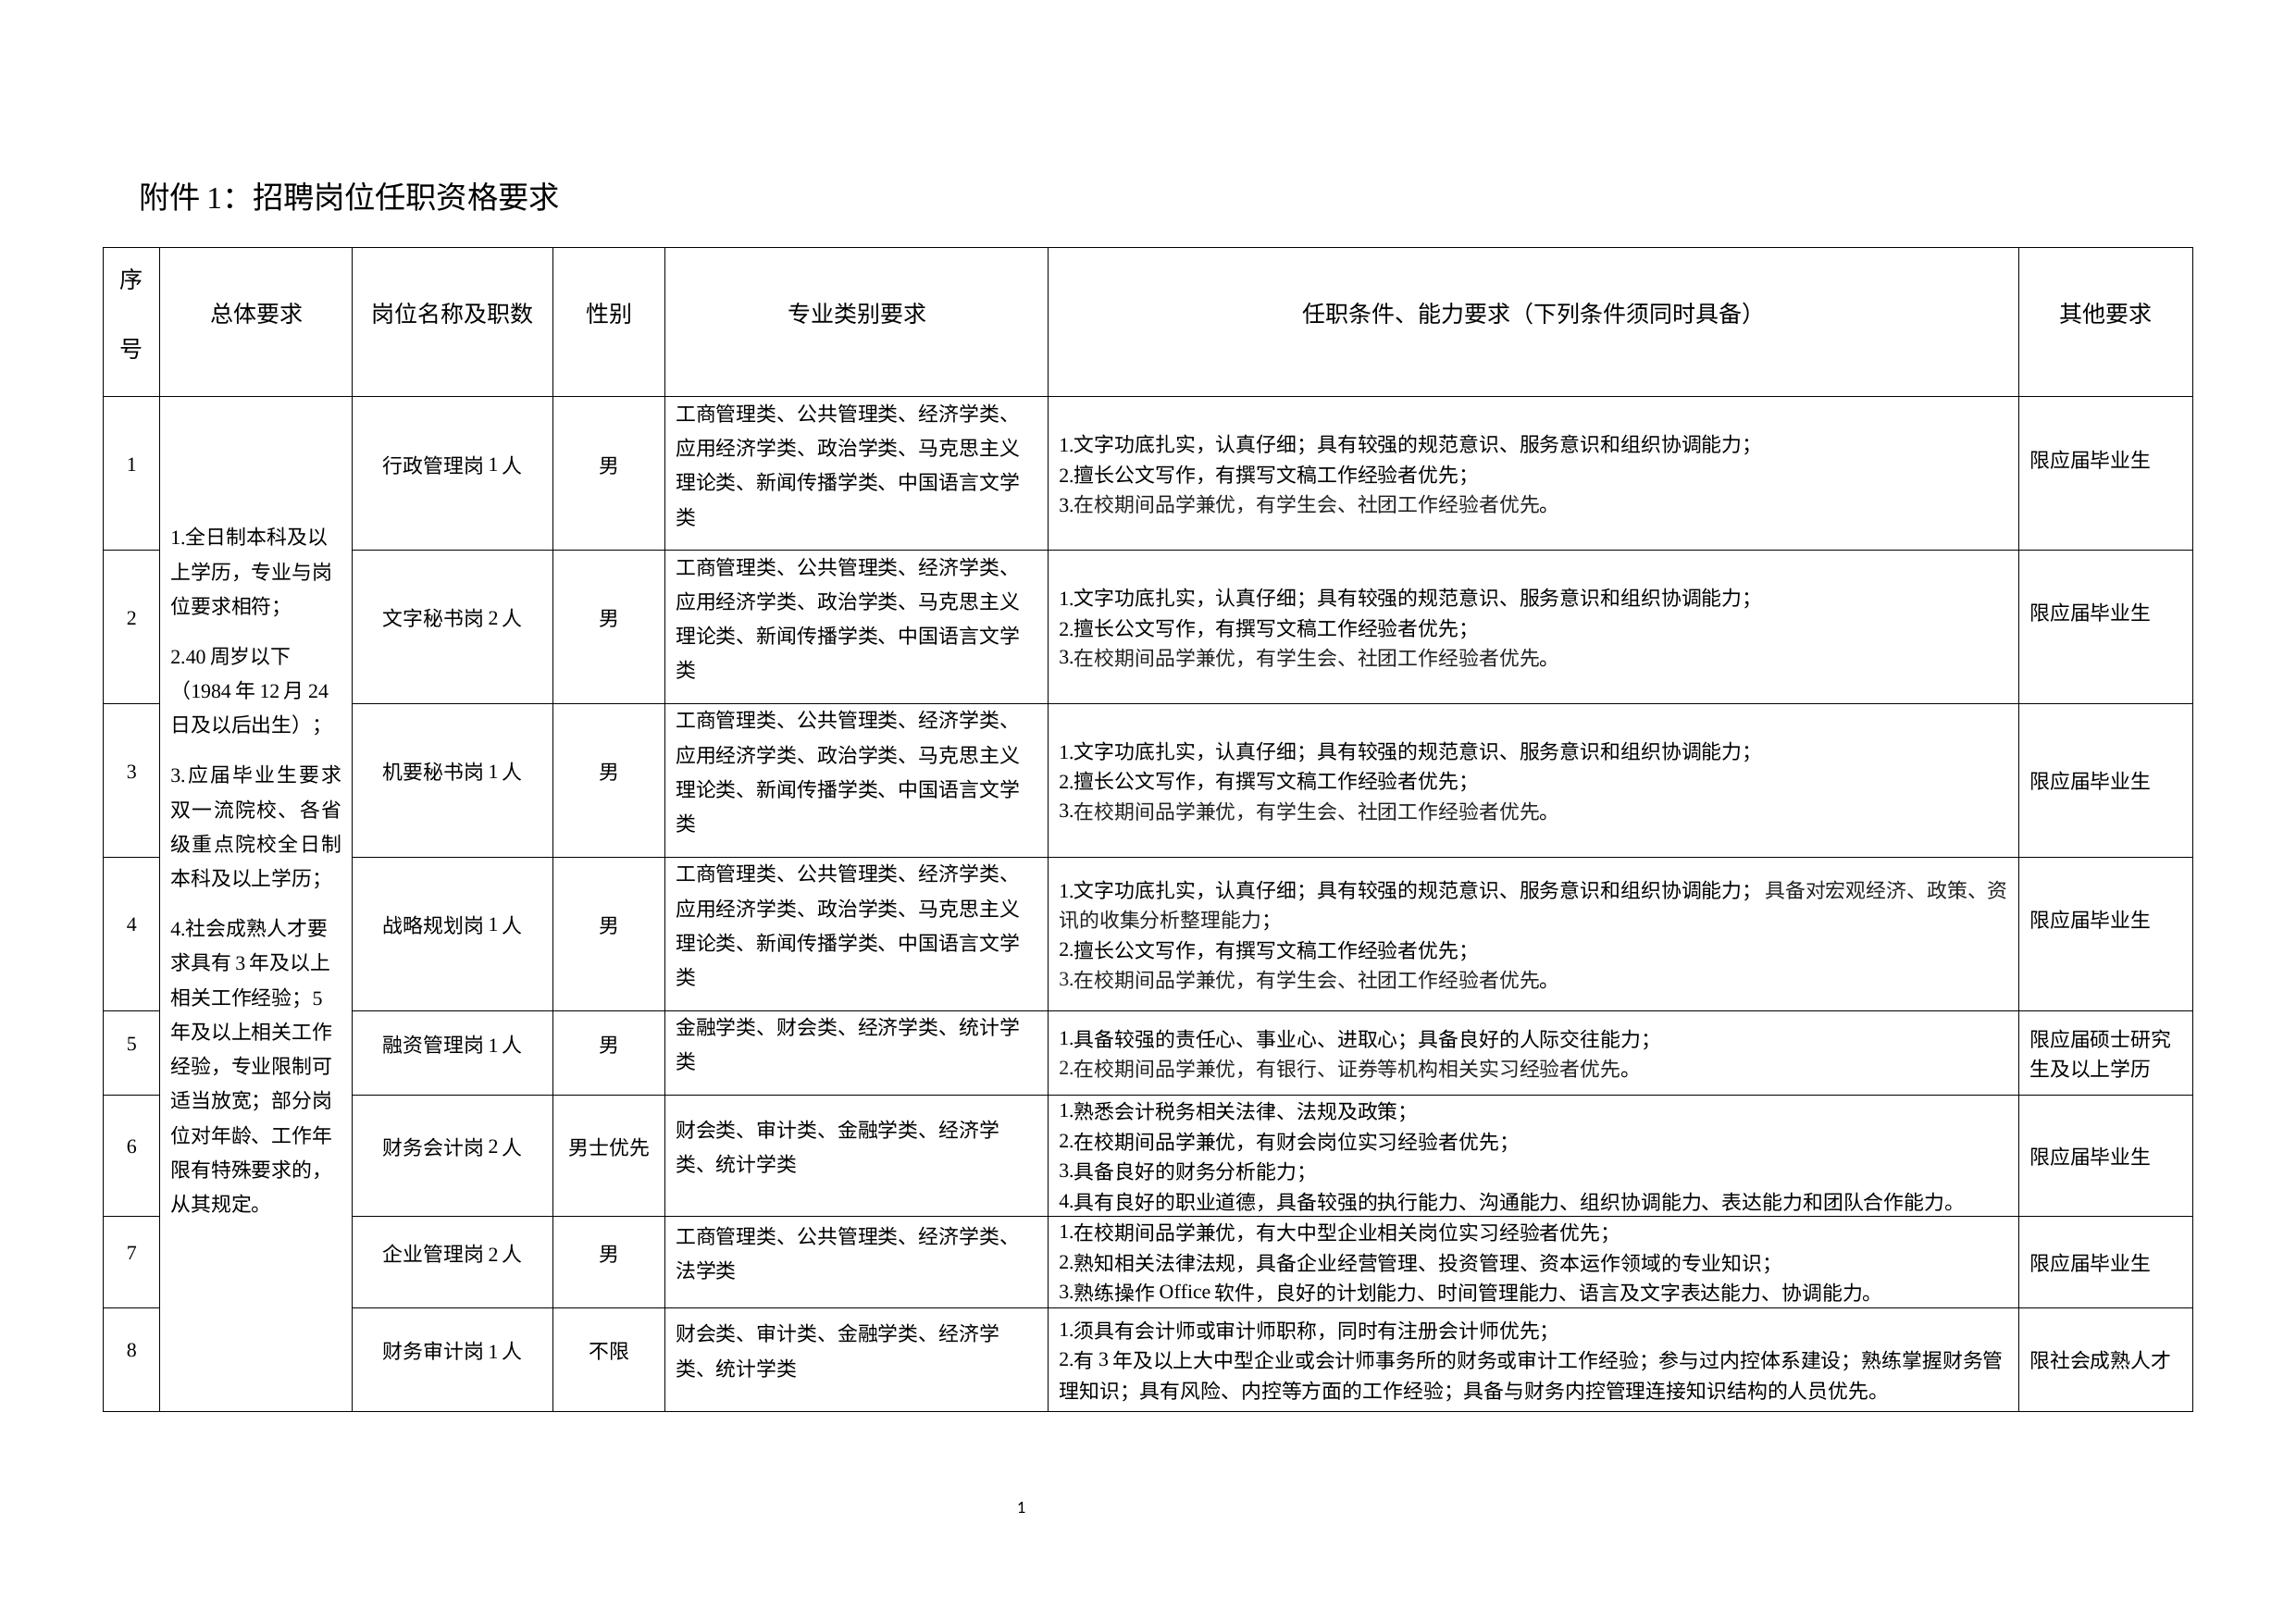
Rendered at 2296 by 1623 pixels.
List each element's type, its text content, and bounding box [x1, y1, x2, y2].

table_cell 工商管理类、公共管理类、经济学类、应用经济学类、政治学类、马克思主义理论类、新闻传播学类、中国语言文学类 [665, 551, 1048, 703]
table_cell 男士优先 [553, 1096, 664, 1216]
table_cell 男 [553, 704, 664, 857]
table_header 任职条件、能力要求（下列条件须同时具备） [1049, 248, 2018, 396]
table_cell 5 [104, 1011, 159, 1095]
table_cell 限应届硕士研究生及以上学历 [2019, 1011, 2192, 1095]
table_cell 男 [553, 397, 664, 550]
table_header 性别 [553, 248, 664, 396]
table_cell 7 [104, 1217, 159, 1307]
table_header 其他要求 [2019, 248, 2192, 396]
table_cell 融资管理岗1人 [353, 1011, 552, 1095]
table_cell 机要秘书岗1人 [353, 704, 552, 857]
table_cell 文字秘书岗2人 [353, 551, 552, 703]
table_cell 财会类、审计类、金融学类、经济学类、统计学类 [665, 1308, 1048, 1410]
table_cell 工商管理类、公共管理类、经济学类、应用经济学类、政治学类、马克思主义理论类、新闻传播学类、中国语言文学类 [665, 397, 1048, 550]
table_cell 4 [104, 858, 159, 1010]
table_cell 限应届毕业生 [2019, 1096, 2192, 1216]
table_cell 男 [553, 858, 664, 1010]
table_cell 1.须具有会计师或审计师职称，同时有注册会计师优先； 2.有3年及以上大中型企业或会计师事务所的财务或审计工作经验；参与过内控体系建设；熟练掌握财务管理知识；具有风险、内控等方面的工作经验；具备与财务内控管理连接知识结构的人员优先。 [1049, 1308, 2018, 1410]
table_cell 1.在校期间品学兼优，有大中型企业相关岗位实习经验者优先； 2.熟知相关法律法规，具备企业经营管理、投资管理、资本运作领域的专业知识； 3.熟练操作Office软件，良好的计划能力、时间管理能力、语言及文字表达能力、协调能力。 [1049, 1217, 2018, 1307]
table_header 序号 [104, 248, 159, 396]
table_cell 1.具备较强的责任心、事业心、进取心；具备良好的人际交往能力； 2.在校期间品学兼优，有银行、证券等机构相关实习经验者优先。 [1049, 1011, 2018, 1095]
table_cell 8 [104, 1308, 159, 1410]
table_cell 限应届毕业生 [2019, 858, 2192, 1010]
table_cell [160, 397, 352, 1410]
table_cell 1.文字功底扎实，认真仔细；具有较强的规范意识、服务意识和组织协调能力； 2.擅长公文写作，有撰写文稿工作经验者优先； 3.在校期间品学兼优，有学生会、社团工作经验者优先。 [1049, 551, 2018, 703]
table_header 岗位名称及职数 [353, 248, 552, 396]
table_cell 限社会成熟人才 [2019, 1308, 2192, 1410]
text 附件1：招聘岗位任职资格要求 [139, 165, 2156, 225]
table_cell 财务审计岗1人 [353, 1308, 552, 1410]
table_cell 工商管理类、公共管理类、经济学类、法学类 [665, 1217, 1048, 1307]
table_cell 行政管理岗1人 [353, 397, 552, 550]
table_cell 1.文字功底扎实，认真仔细；具有较强的规范意识、服务意识和组织协调能力；具备对宏观经济、政策、资讯的收集分析整理能力； 2.擅长公文写作，有撰写文稿工作经验者优先； 3.在校期间品学兼优，有学生会、社团工作经验者优先。 [1049, 858, 2018, 1010]
table_cell 战略规划岗1人 [353, 858, 552, 1010]
table_cell 财会类、审计类、金融学类、经济学类、统计学类 [665, 1096, 1048, 1216]
table_cell 企业管理岗2人 [353, 1217, 552, 1307]
table_cell 3 [104, 704, 159, 857]
table_cell 工商管理类、公共管理类、经济学类、应用经济学类、政治学类、马克思主义理论类、新闻传播学类、中国语言文学类 [665, 704, 1048, 857]
table_cell 限应届毕业生 [2019, 397, 2192, 550]
table_cell 1.文字功底扎实，认真仔细；具有较强的规范意识、服务意识和组织协调能力； 2.擅长公文写作，有撰写文稿工作经验者优先； 3.在校期间品学兼优，有学生会、社团工作经验者优先。 [1049, 704, 2018, 857]
table_cell 1.熟悉会计税务相关法律、法规及政策； 2.在校期间品学兼优，有财会岗位实习经验者优先； 3.具备良好的财务分析能力； 4.具有良好的职业道德，具备较强的执行能力、沟通能力、组织协调能力、表达能力和团队合作能力。 [1049, 1096, 2018, 1216]
table_cell 男 [553, 551, 664, 703]
table_cell 2 [104, 551, 159, 703]
table_header 专业类别要求 [665, 248, 1048, 396]
table_cell 不限 [553, 1308, 664, 1410]
table_cell 1 [104, 397, 159, 550]
table_cell 男 [553, 1011, 664, 1095]
table_cell 限应届毕业生 [2019, 704, 2192, 857]
table_cell 工商管理类、公共管理类、经济学类、应用经济学类、政治学类、马克思主义理论类、新闻传播学类、中国语言文学类 [665, 858, 1048, 1010]
table_cell 男 [553, 1217, 664, 1307]
table_cell 限应届毕业生 [2019, 551, 2192, 703]
table_cell 金融学类、财会类、经济学类、统计学类 [665, 1011, 1048, 1095]
table_header 总体要求 [160, 248, 352, 396]
table_cell 财务会计岗2人 [353, 1096, 552, 1216]
table_cell 1.文字功底扎实，认真仔细；具有较强的规范意识、服务意识和组织协调能力； 2.擅长公文写作，有撰写文稿工作经验者优先； 3.在校期间品学兼优，有学生会、社团工作经验者优先。 [1049, 397, 2018, 550]
table_cell 6 [104, 1096, 159, 1216]
table_cell 限应届毕业生 [2019, 1217, 2192, 1307]
